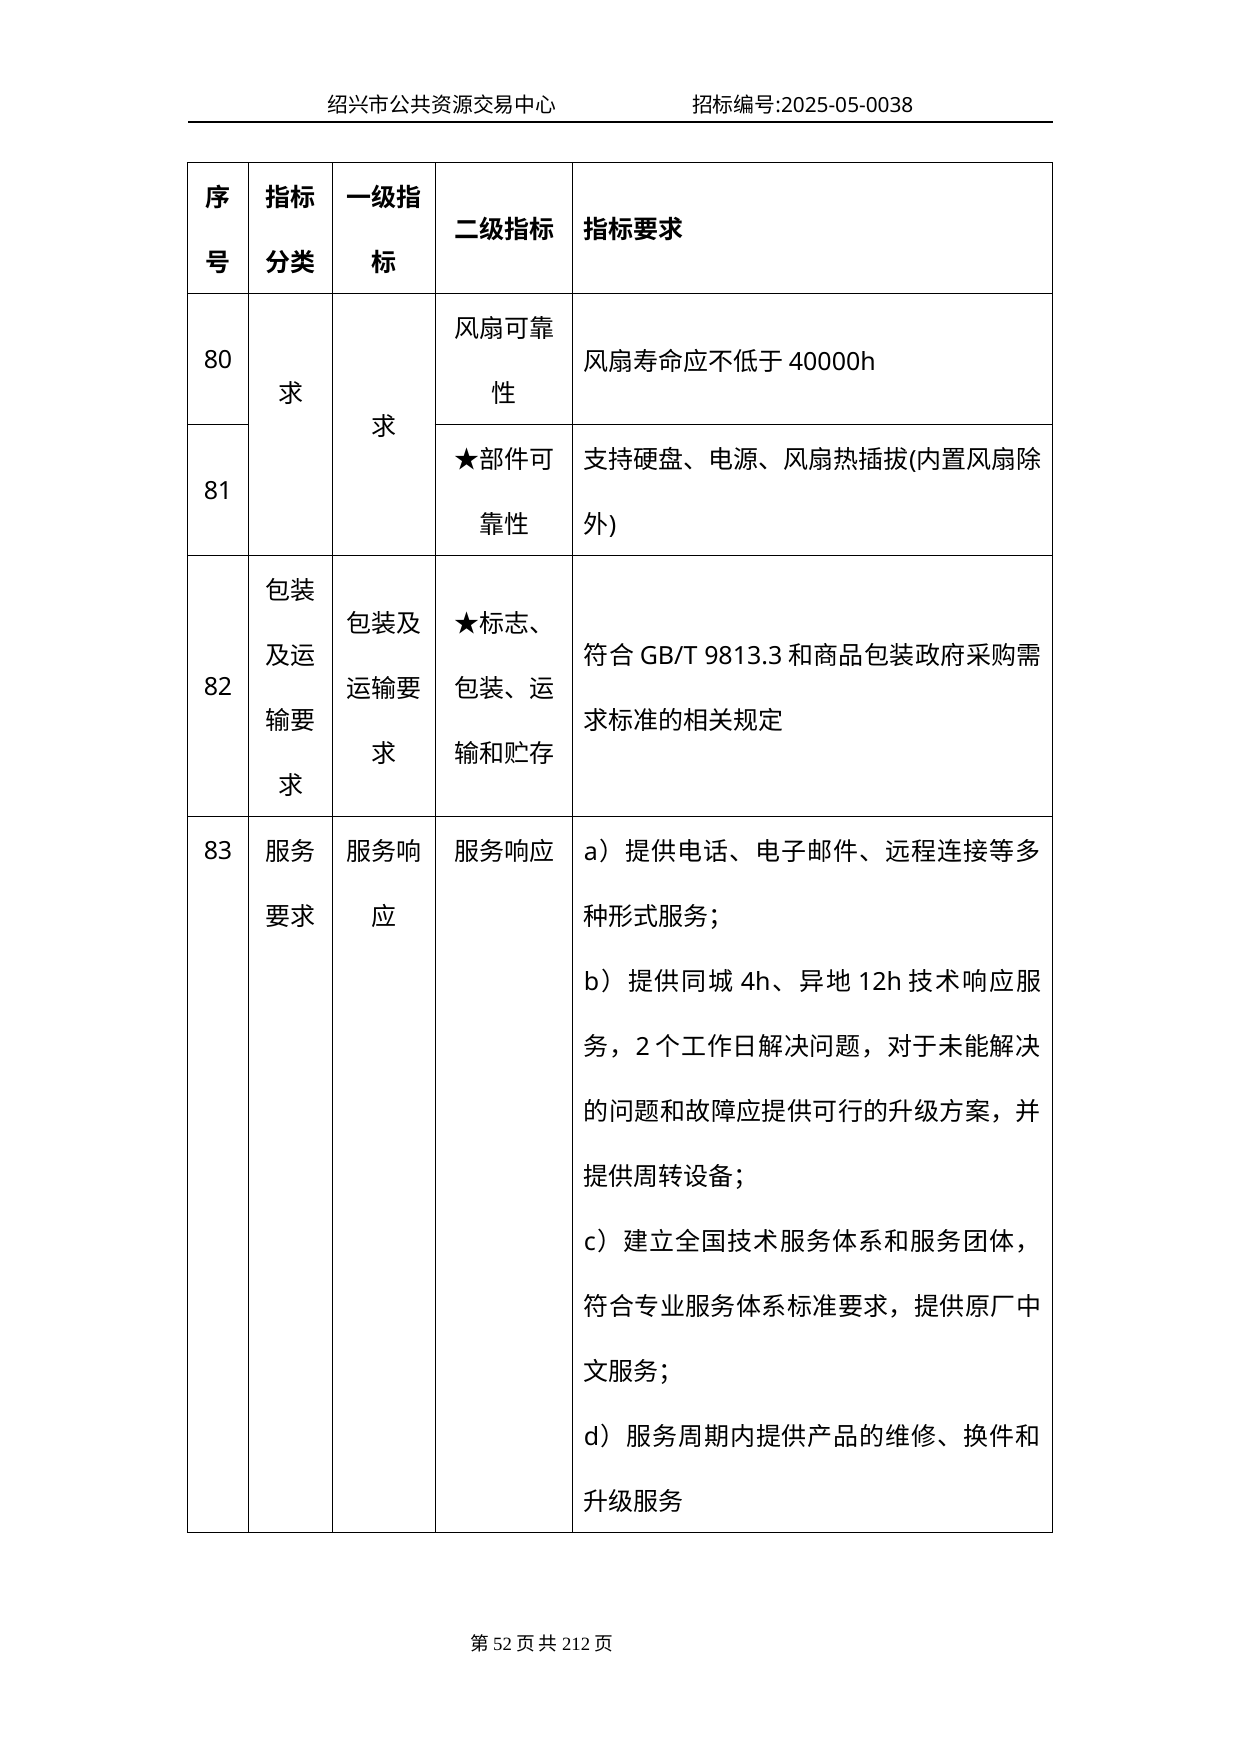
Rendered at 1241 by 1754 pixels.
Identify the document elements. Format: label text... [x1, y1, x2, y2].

table_header 指标分类 [249, 163, 332, 293]
table_header 指标要求 [573, 163, 1052, 293]
table_cell 符合GB/T 9813.3和商品包装政府采购需求标准的相关规定 [573, 556, 1052, 816]
table_cell ★部件可靠性 [436, 425, 572, 555]
table_header 一级指标 [333, 163, 435, 293]
table_cell 风扇寿命应不低于40000h [573, 294, 1052, 424]
table_header 序号 [188, 163, 248, 293]
table_cell 可靠性要求 [249, 294, 332, 555]
table_cell 81 [188, 425, 248, 555]
table_cell 82 [188, 556, 248, 816]
table_cell ★标志、包装、运输和贮存 [436, 556, 572, 816]
table_header 二级指标 [436, 163, 572, 293]
table_cell 包装及运输要求 [333, 556, 435, 816]
table_cell 风扇可靠性 [436, 294, 572, 424]
table_cell 整机可靠性要求 [333, 294, 435, 555]
table_cell 83 [188, 817, 248, 1532]
table_cell 支持硬盘、电源、风扇热插拔(内置风扇除外) [573, 425, 1052, 555]
table_cell 80 [188, 294, 248, 424]
table_cell 服务响应 [436, 817, 572, 1532]
table_cell 包装及运输要求 [249, 556, 332, 816]
table_cell 服务要求 [249, 817, 332, 1532]
table_cell a）提供电话、电子邮件、远程连接等多种形式服务； b）提供同城4h、异地12h技术响应服务，2个工作日解决问题，对于未能解决的问题和故障应提供可行的升级方案，并提供周转设备； c）建立全国技术服务体系和服务团体，符合专业服务体系标准要求，提供原厂中文服务； d）服务周期内提供产品的维修、换件和升级服务 [573, 817, 1052, 1532]
table_cell 服务响应 [333, 817, 435, 1532]
